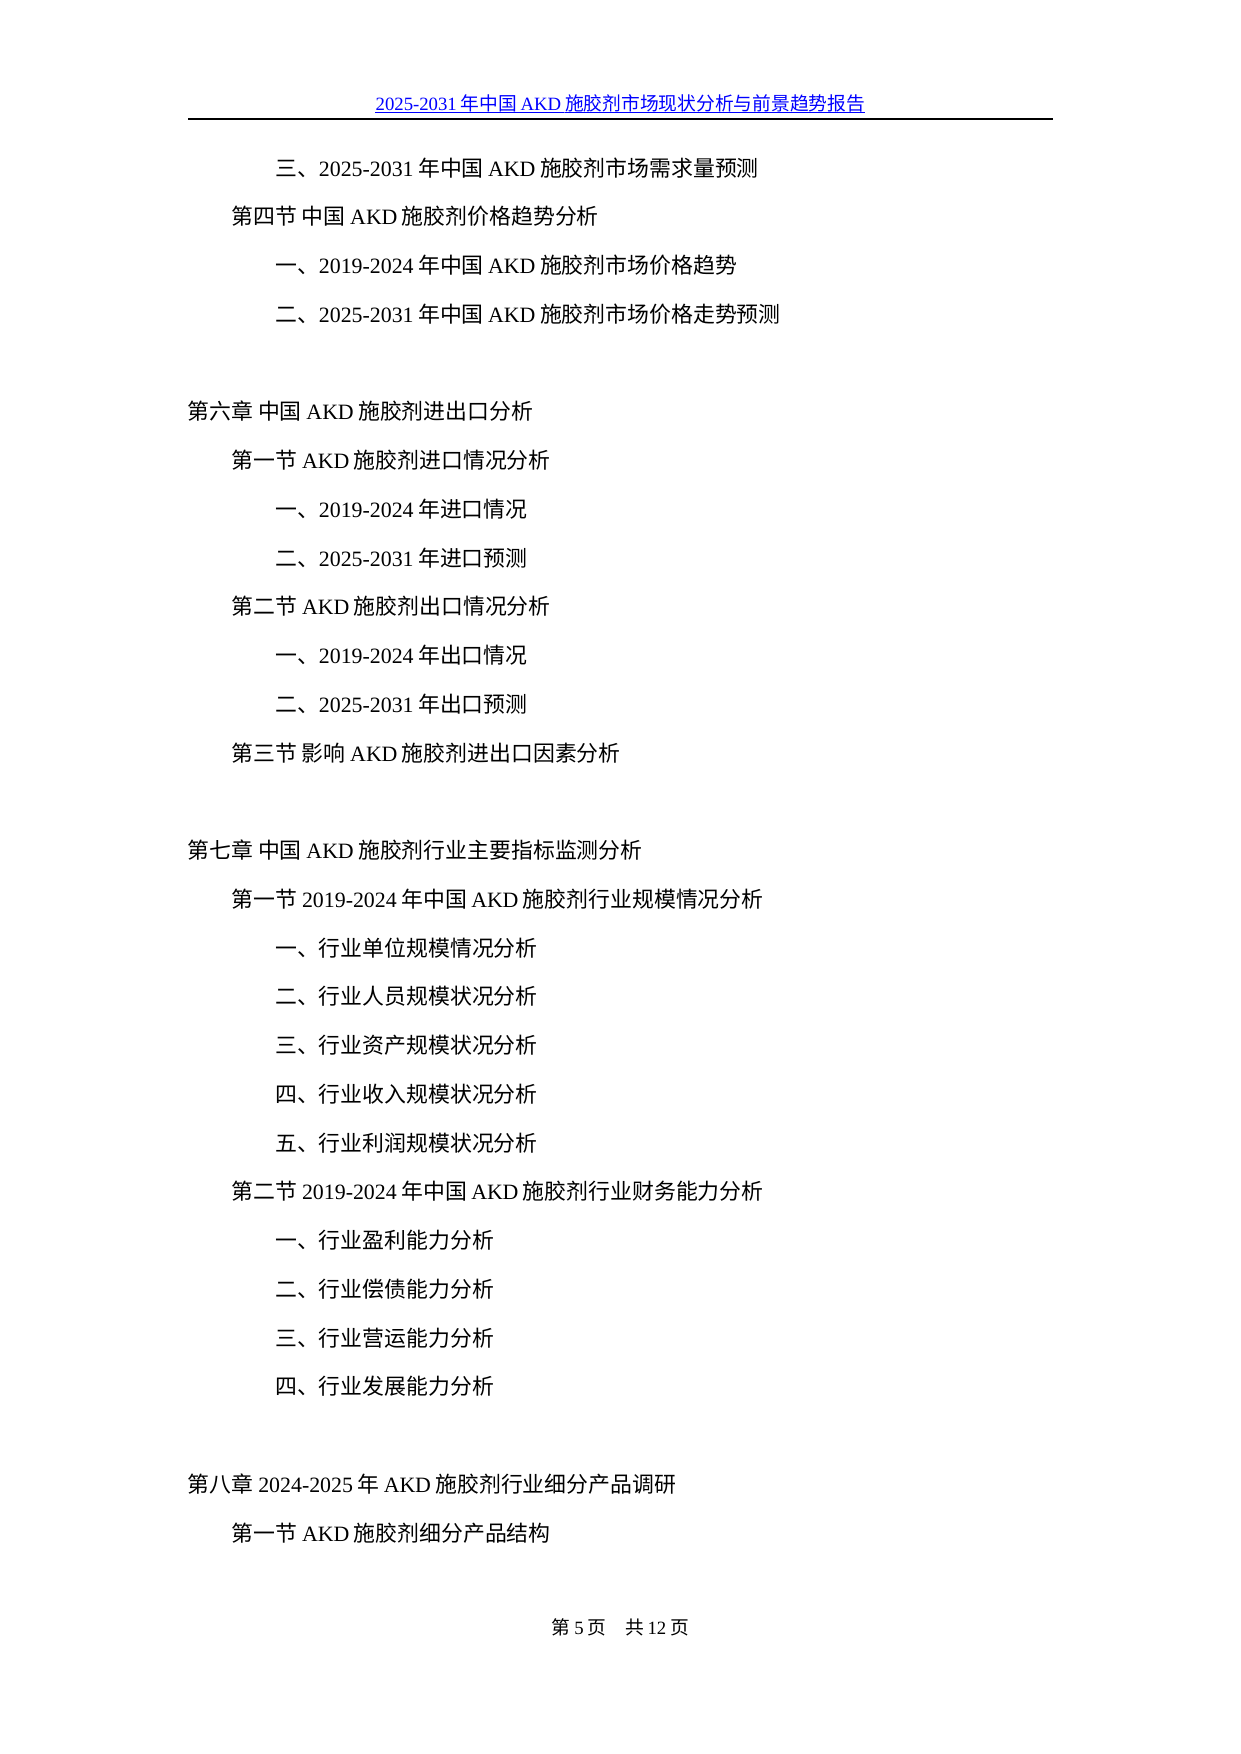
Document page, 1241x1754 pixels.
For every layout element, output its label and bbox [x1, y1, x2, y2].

text [187, 150, 1053, 1548]
